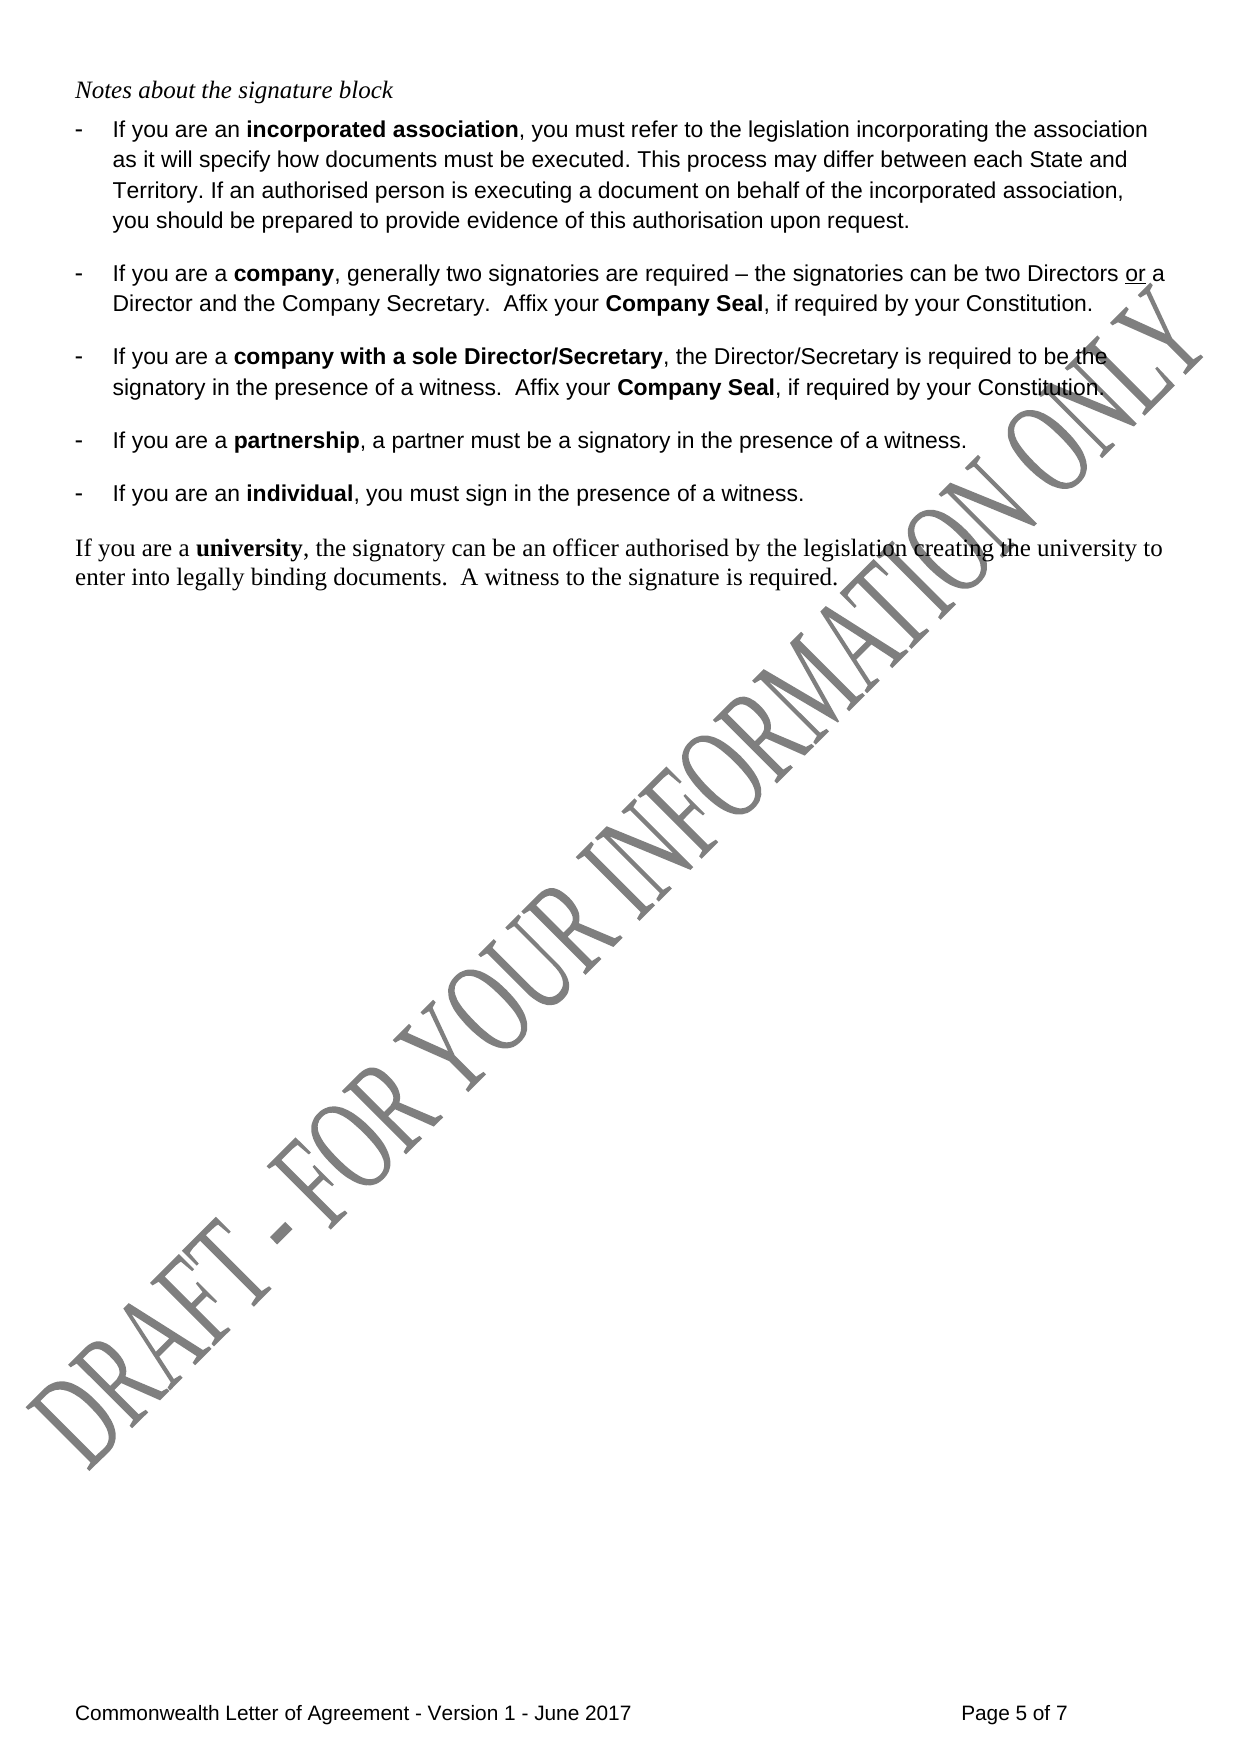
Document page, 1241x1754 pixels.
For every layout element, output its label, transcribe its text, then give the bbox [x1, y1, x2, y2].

list If you are a company, generally two signatories are required – the signatories can be two Directors or a Director and the Company Secretary. Affix your Company Seal, if required by your Constitution. [75, 260, 1165, 317]
subtitle Notes about the signature block [75, 75, 1165, 104]
subtitle Commonwealth Letter of Agreement Conditions [75, 619, 1165, 648]
list If you are an individual, you must sign in the presence of a witness. [75, 480, 1165, 506]
list If you are an incorporated association, you must refer to the legislation incorporating the association as it will specify how documents must be executed. This process may differ between each State and Territory. If an authorised person is executing a document on behalf of the incorporated association, you should be prepared to provide evidence of this authorisation upon request. [75, 116, 1165, 233]
list If you are a company with a sole Director/Secretary, the Director/Secretary is required to be the signatory in the presence of a witness. Affix your Company Seal, if required by your Constitution. [75, 343, 1165, 400]
text If you are a university, the signatory can be an officer authorised by the legislation creating the university to enter into legally binding documents. A witness to the signature is required. [75, 533, 1165, 590]
list If you are a partnership, a partner must be a signatory in the presence of a witness. [75, 427, 1165, 453]
